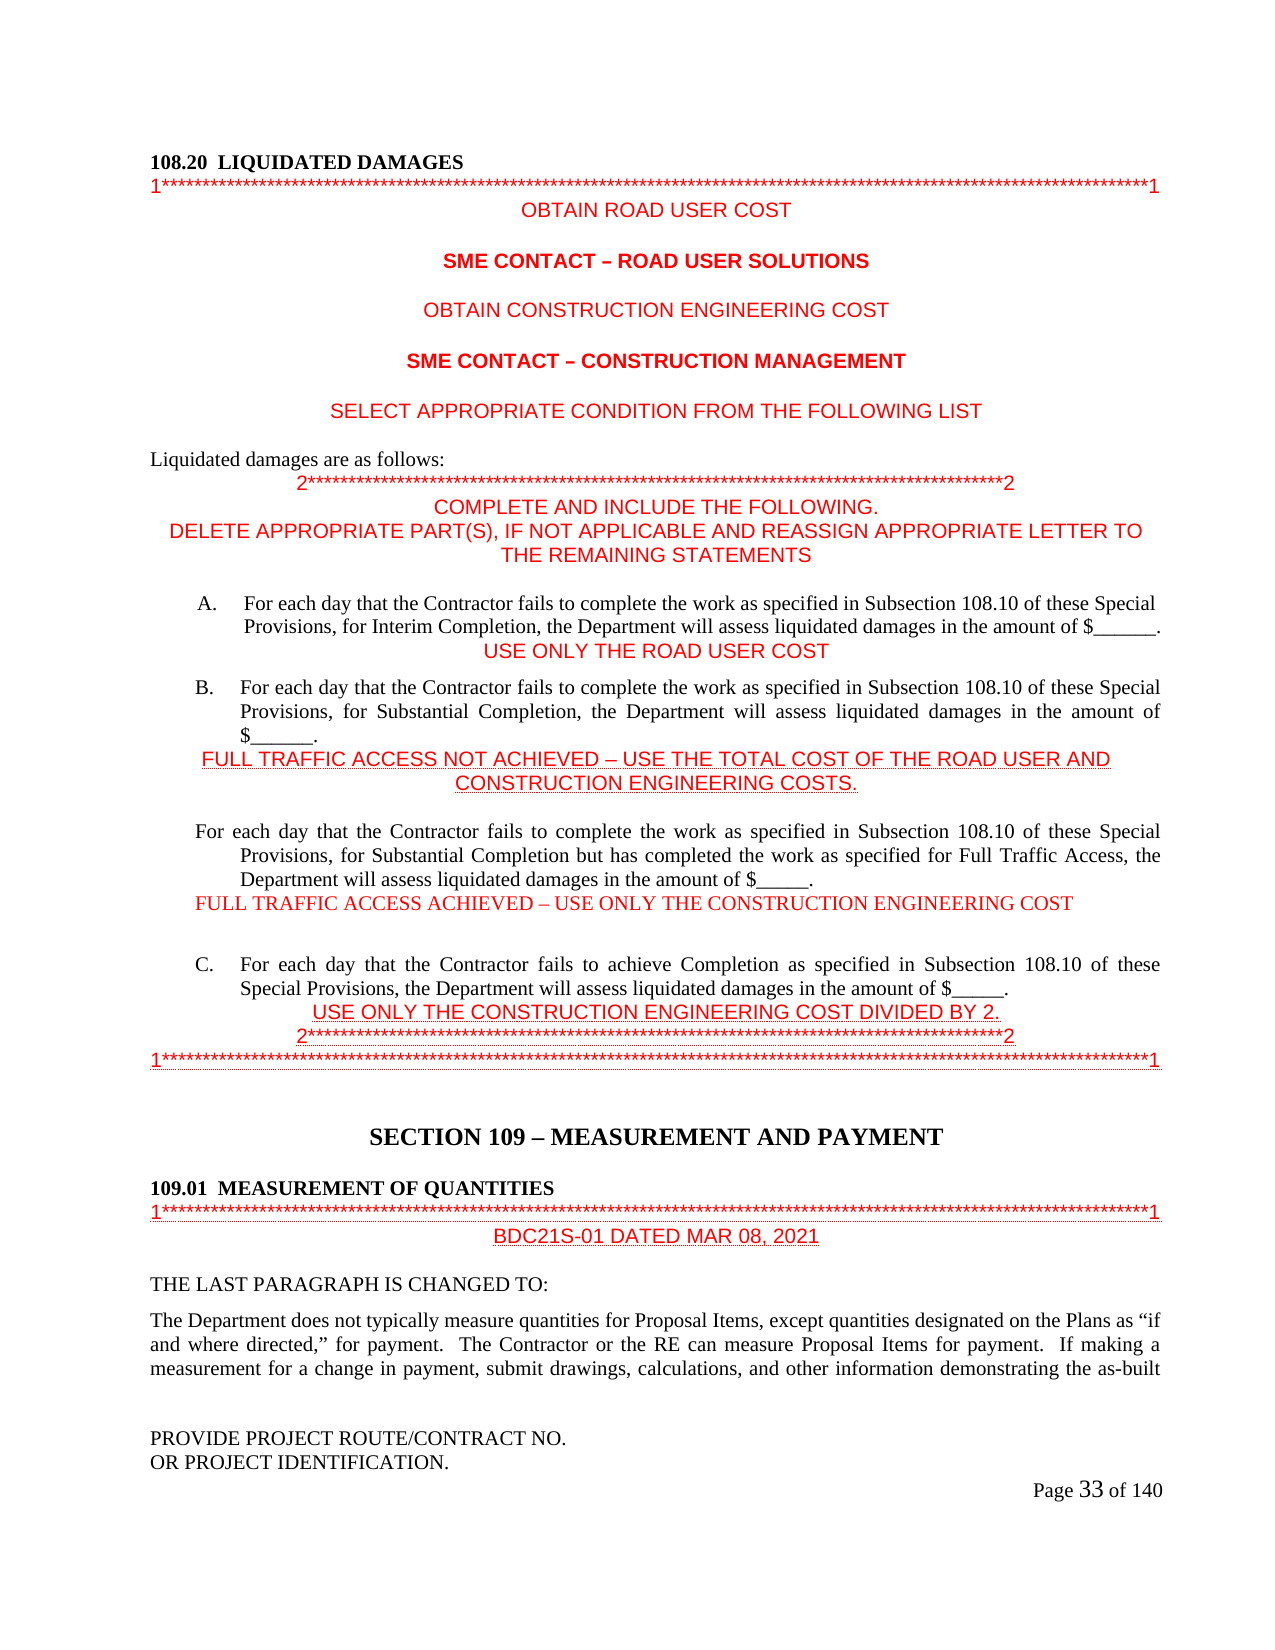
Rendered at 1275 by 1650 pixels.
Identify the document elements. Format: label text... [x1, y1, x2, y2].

text THE REMAINING STATEMENTS [150, 542, 1162, 566]
text For each day that the Contractor fails to complete the work as specified in Subsection 108.10 of these Special Provisions, for Substantial Completion but has completed the work as specified for Full Traffic Access, the Department will assess liquidated damages in the amount of $_____. [195, 819, 1162, 891]
text C. For each day that the Contractor fails to achieve Completion as specified in Subsection 108.10 of these Special Provisions, the Department will assess liquidated damages in the amount of $_____. [195, 952, 1162, 1000]
text 108.20 Liquidated Damages [150, 150, 1162, 174]
text 2**************************************************************************************2 [150, 471, 1162, 494]
text 109.01 Measurement of Quantities [150, 1176, 1162, 1200]
text Liquidated damages are as follows: [150, 447, 1162, 471]
list For each day that the Contractor fails to complete the work as specified in Subsection 108.10 of these Special Provisions, for Interim Completion, the Department will assess liquidated damages in the amount of $______. [197, 590, 1162, 638]
text USE ONLY THE ROAD USER COST [150, 638, 1162, 662]
text DELETE APPROPRIATE PART(S), IF NOT APPLICABLE AND REASSIGN APPROPRIATE LETTER TO [150, 518, 1162, 542]
text FULL TRAFFIC ACCESS ACHIEVED – USE ONLY THE CONSTRUCTION ENGINEERING COST [195, 891, 1162, 915]
text 1**************************************************************************************************************************1 [150, 1200, 1162, 1224]
text 2**************************************************************************************2 [150, 1024, 1162, 1048]
text 1**************************************************************************************************************************1 [150, 1048, 1162, 1072]
text OBTAIN CONSTRUCTION ENGINEERING COST [150, 298, 1162, 322]
text full traffic access not achieved – use the total cost of the road user and construction engineering costs. [150, 747, 1162, 795]
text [150, 174, 1162, 198]
text BDC21S-01 dated MAr 08, 2021 [150, 1224, 1162, 1248]
text B. For each day that the Contractor fails to complete the work as specified in Subsection 108.10 of these Special Provisions, for Substantial Completion, the Department will assess liquidated damages in the amount of $______. [195, 675, 1162, 747]
text COMPLETE AND INCLUDE THE FOLLOWING. [150, 494, 1162, 518]
text Section 109 – Measurement and Payment [150, 1122, 1162, 1151]
text SELECT APPROPRIATE CONDITION FROM THE FOLLOWING LIST [150, 399, 1162, 423]
text OBTAIN ROAD USER COST [150, 198, 1162, 222]
text Use only the construction engineering cost divided by 2. [150, 1000, 1162, 1024]
text SME CONTACT – ROAD USER SOLUTIONS [150, 246, 1162, 274]
text THE LAST PARAGRAPH IS CHANGED TO: [150, 1272, 1162, 1296]
text SME CONTACT – CONSTRUCTION MANAGEMENT [150, 346, 1162, 375]
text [150, 1308, 1162, 1380]
